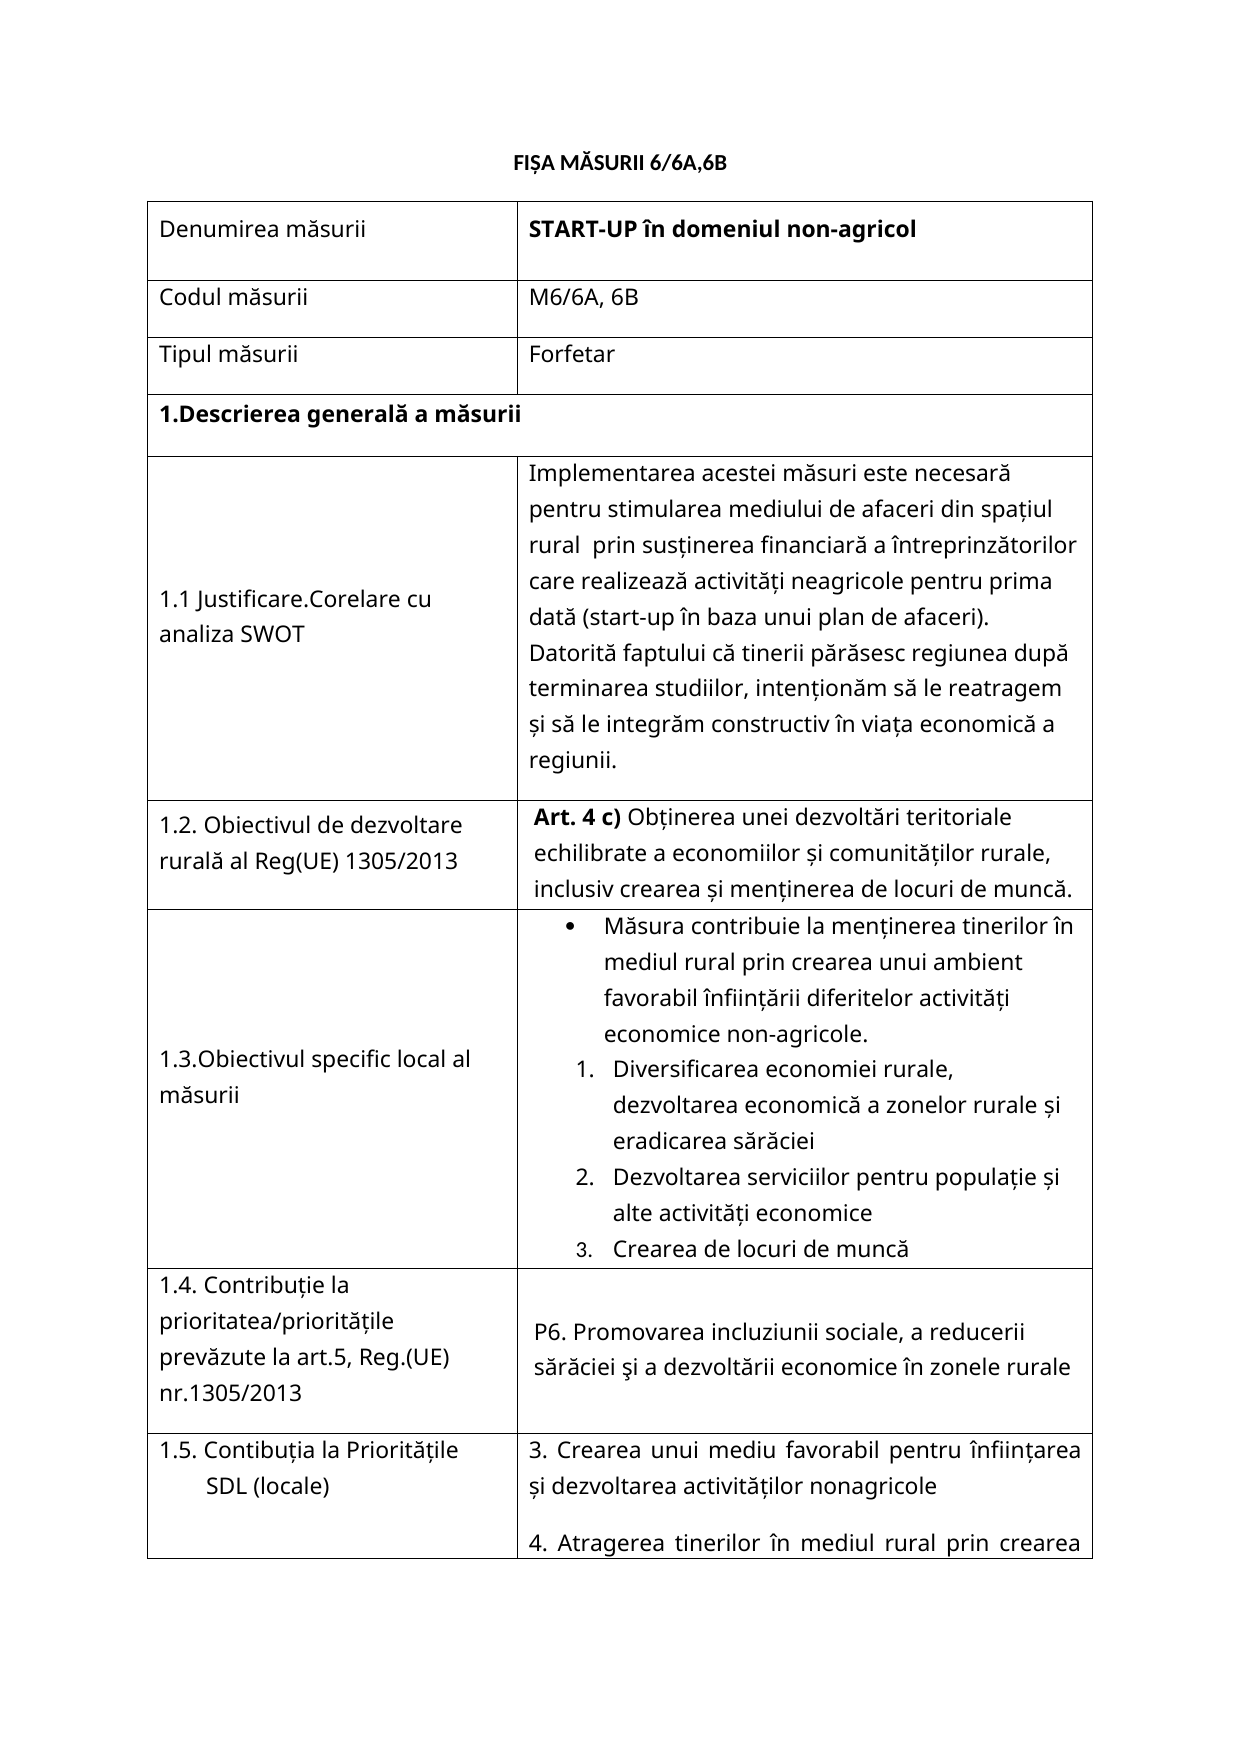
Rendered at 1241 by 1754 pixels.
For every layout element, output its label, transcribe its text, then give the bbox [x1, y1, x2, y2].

text FIȘA MĂSURII 6/6A,6B [148, 148, 1093, 176]
table_cell M6/6A, 6B [518, 281, 1092, 337]
table_cell Codul măsurii [148, 281, 517, 337]
table_header START-UP în domeniul non-agricol [518, 202, 1092, 280]
table_cell Implementarea acestei măsuri este necesară pentru stimularea mediului de afaceri din spaţiul rural prin susţinerea financiară a întreprinzătorilor care realizează activităţi neagricole pentru prima dată (start-up în baza unui plan de afaceri). Datorită faptului că tinerii părăsesc regiunea după terminarea studiilor, intenționăm să le reatragem și să le integrăm constructiv în viața economică a regiunii. [518, 457, 1092, 800]
table_cell 1.2. Obiectivul de dezvoltare rurală al Reg(UE) 1305/2013 [148, 801, 517, 909]
table_cell Măsura contribuie la menținerea tinerilor în mediul rural prin crearea unui ambient favorabil înființării diferitelor activități economice non-agricole. Diversificarea economiei rurale, dezvoltarea economică a zonelor rurale şi eradicarea sărăciei Dezvoltarea serviciilor pentru populaţie şi alte activităţi economice Crearea de locuri de muncă [518, 910, 1092, 1268]
table_cell 1.1 Justificare.Corelare cu analiza SWOT [148, 457, 517, 800]
table_cell Tipul măsurii [148, 338, 517, 394]
table_cell Forfetar [518, 338, 1092, 394]
table_cell P6. Promovarea incluziunii sociale, a reducerii sărăciei şi a dezvoltării economice în zonele rurale [518, 1269, 1092, 1433]
table_cell 1.3.Obiectivul specific local al măsurii [148, 910, 517, 1268]
table_cell 1.Descrierea generală a măsurii [148, 395, 1092, 456]
table_cell 1.4. Contribuţie la prioritatea/priorităţile prevăzute la art.5, Reg.(UE) nr.1305/2013 [148, 1269, 517, 1433]
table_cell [148, 1434, 517, 1558]
table_cell Art. 4 c) Obținerea unei dezvoltări teritoriale echilibrate a economiilor și comunităților rurale, inclusiv crearea și menținerea de locuri de muncă. [518, 801, 1092, 909]
table_header Denumirea măsurii [148, 202, 517, 280]
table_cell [518, 1434, 1092, 1558]
